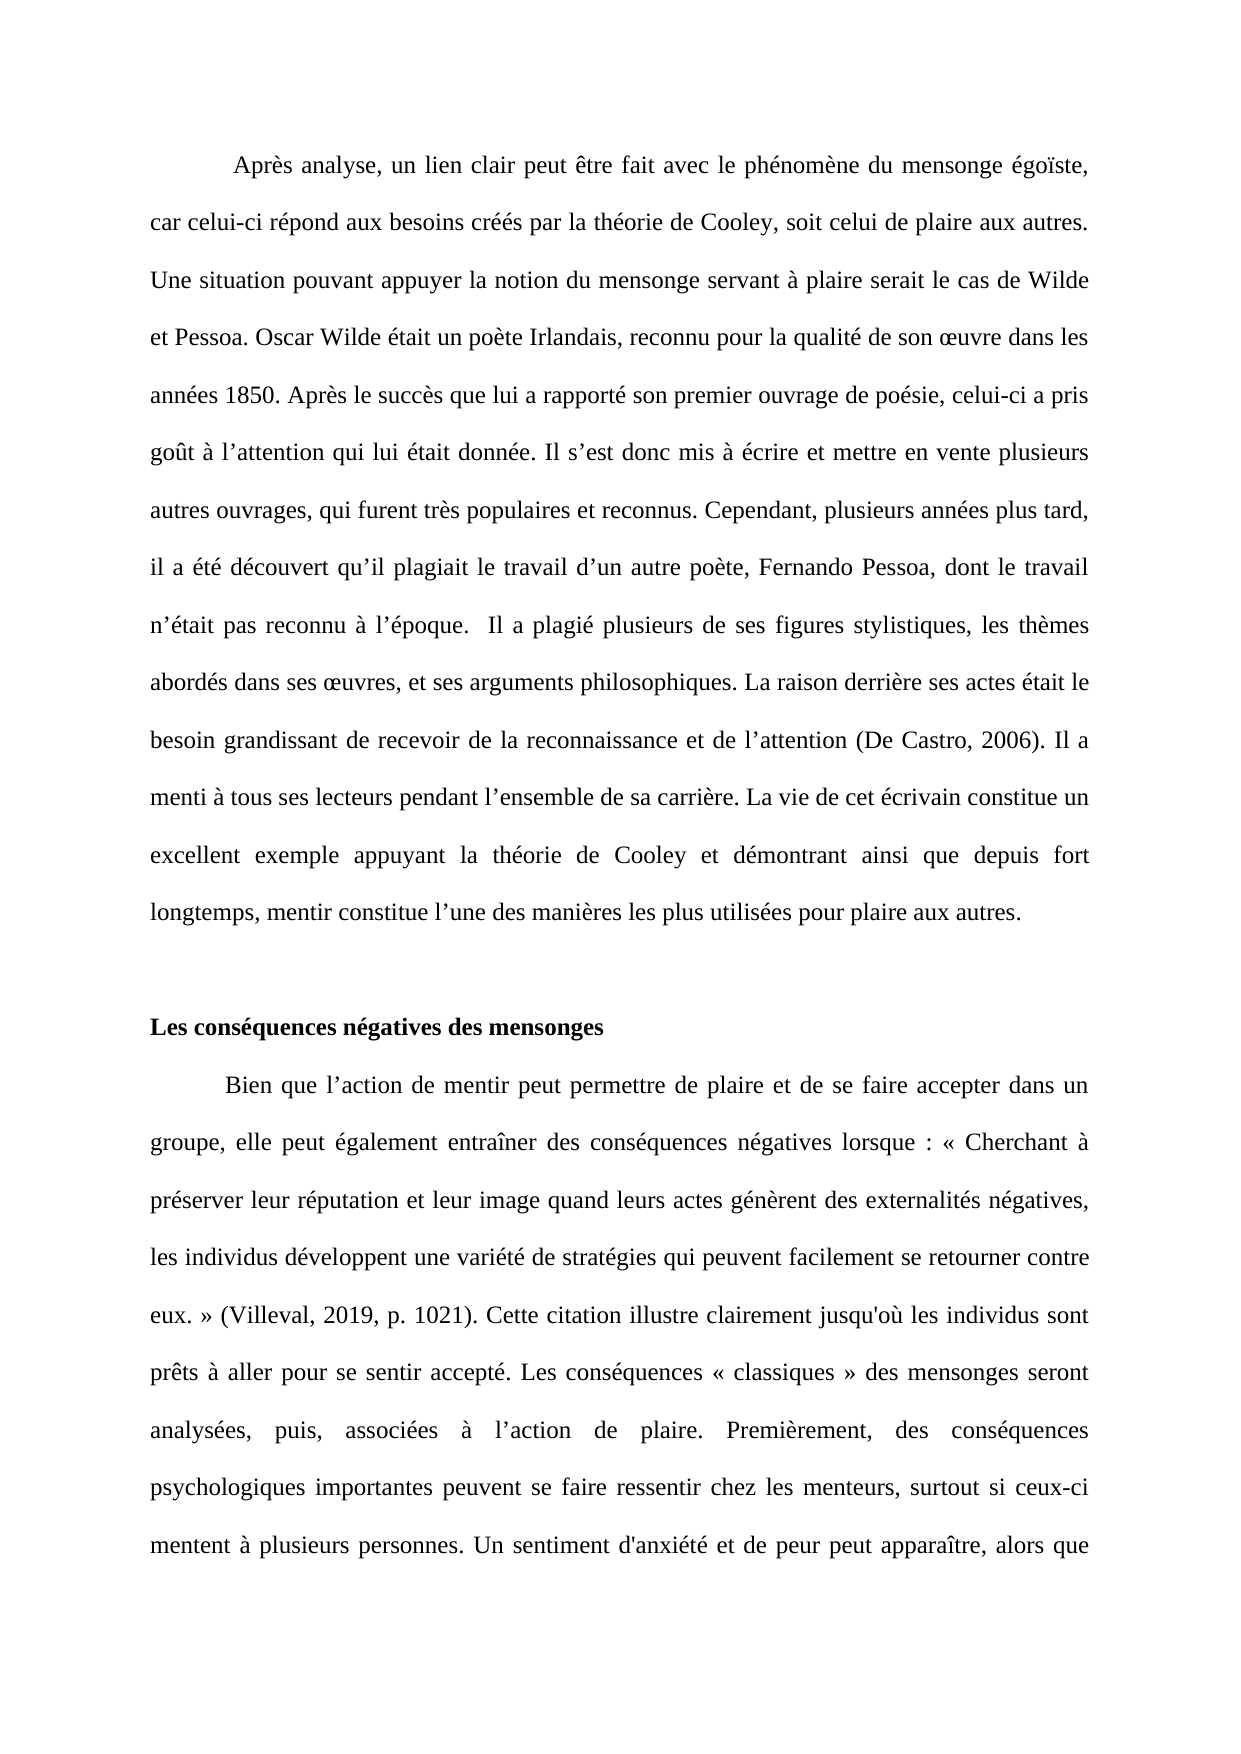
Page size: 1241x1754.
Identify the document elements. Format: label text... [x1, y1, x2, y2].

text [150, 1070, 1090, 1559]
text Après analyse, un lien clair peut être fait avec le phénomène du mensonge égoïste, car celui-ci répond aux besoins créés par la théorie de Cooley, soit celui de plaire aux autres. Une situation pouvant appuyer la notion du mensonge servant à plaire serait le cas de Wilde et Pessoa. Oscar Wilde était un poète Irlandais, reconnu pour la qualité de son œuvre dans les années 1850. Après le succès que lui a rapporté son premier ouvrage de poésie, celui-ci a pris goût à l’attention qui lui était donnée. Il s’est donc mis à écrire et mettre en vente plusieurs autres ouvrages, qui furent très populaires et reconnus. Cependant, plusieurs années plus tard, il a été découvert qu’il plagiait le travail d’un autre poète, Fernando Pessoa, dont le travail n’était pas reconnu à l’époque. Il a plagié plusieurs de ses figures stylistiques, les thèmes abordés dans ses œuvres, et ses arguments philosophiques. La raison derrière ses actes était le besoin grandissant de recevoir de la reconnaissance et de l’attention (De Castro, 2006). Il a menti à tous ses lecteurs pendant l’ensemble de sa carrière. La vie de cet écrivain constitue un excellent exemple appuyant la théorie de Cooley et démontrant ainsi que depuis fort longtemps, mentir constitue l’une des manières les plus utilisées pour plaire aux autres. [150, 150, 1090, 926]
text Les conséquences négatives des mensonges [150, 1012, 1090, 1041]
